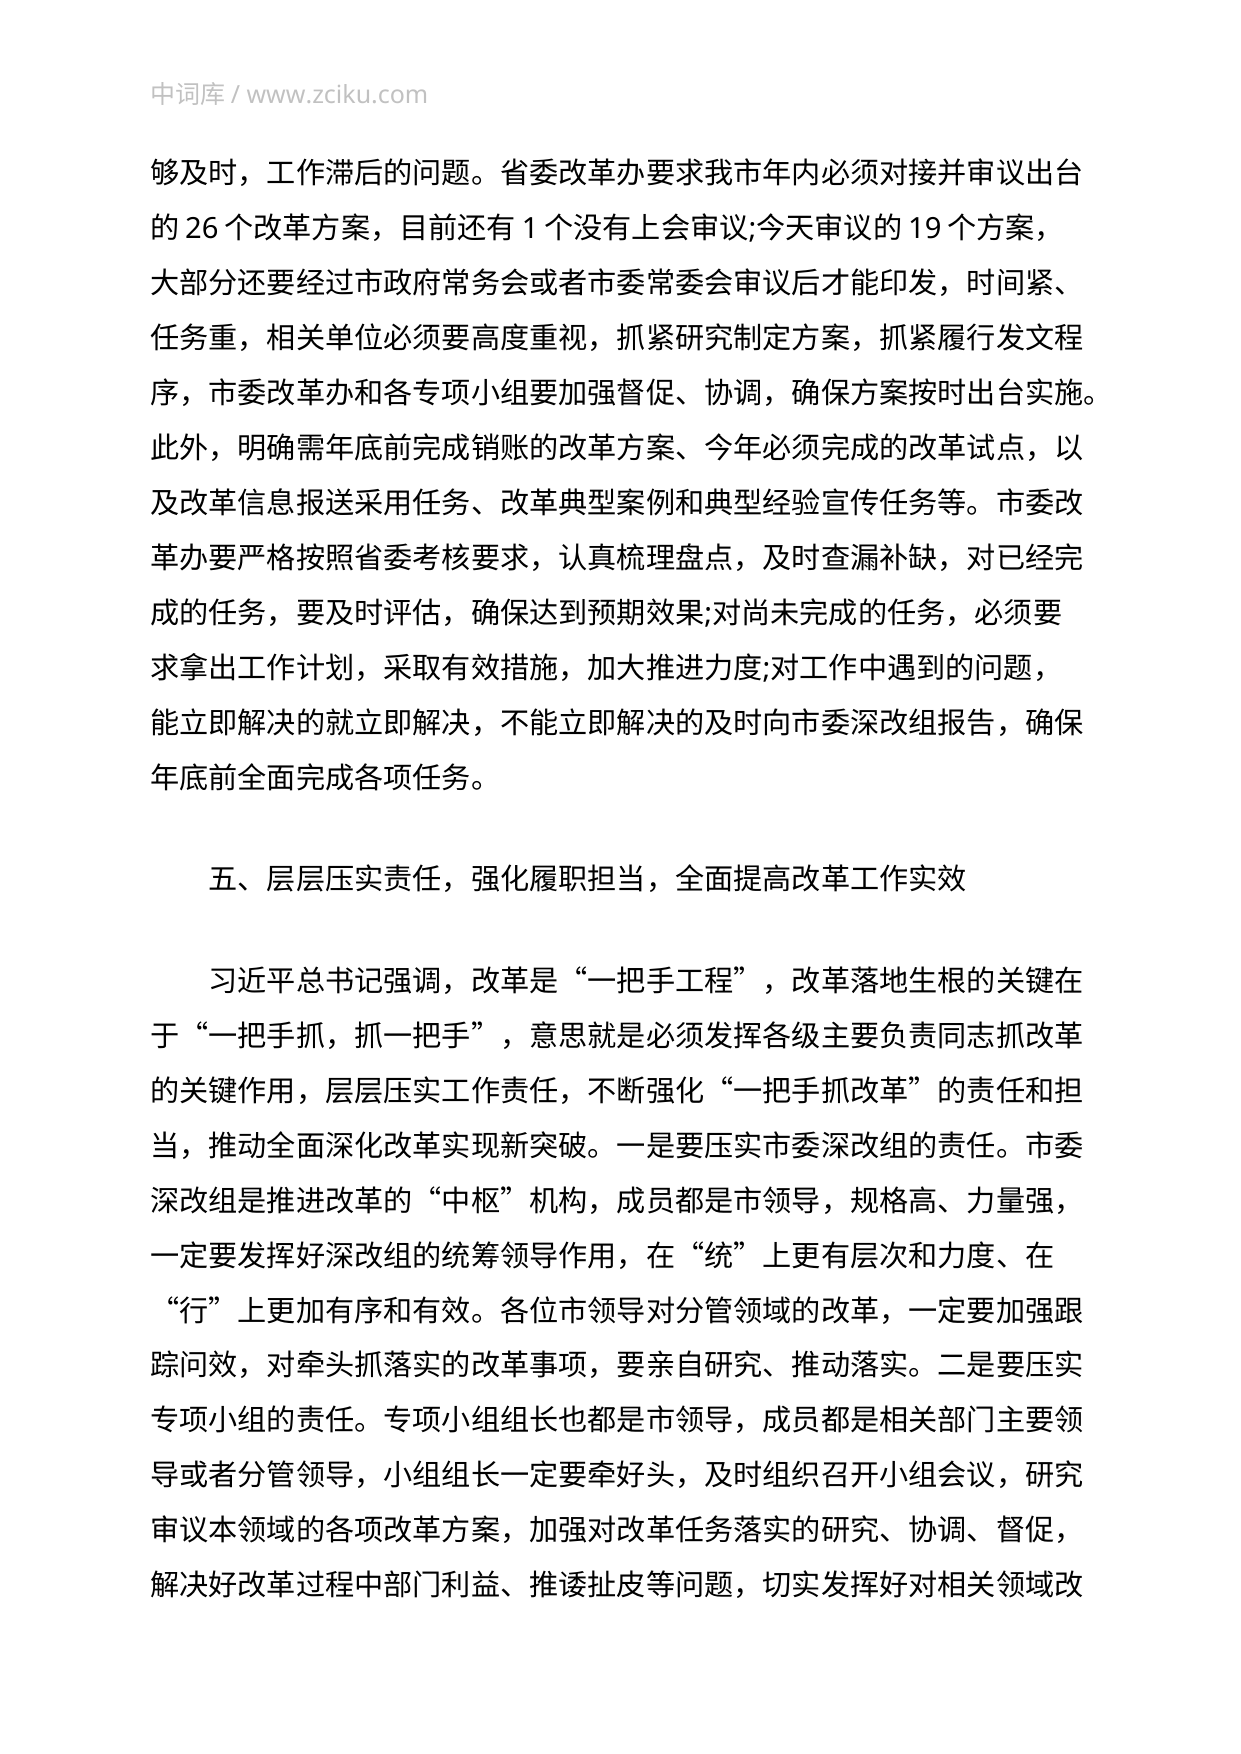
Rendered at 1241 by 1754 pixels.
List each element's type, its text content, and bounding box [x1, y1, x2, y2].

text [150, 150, 1090, 796]
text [150, 958, 1090, 1604]
text 五、层层压实责任，强化履职担当，全面提高改革工作实效 [150, 856, 1090, 898]
